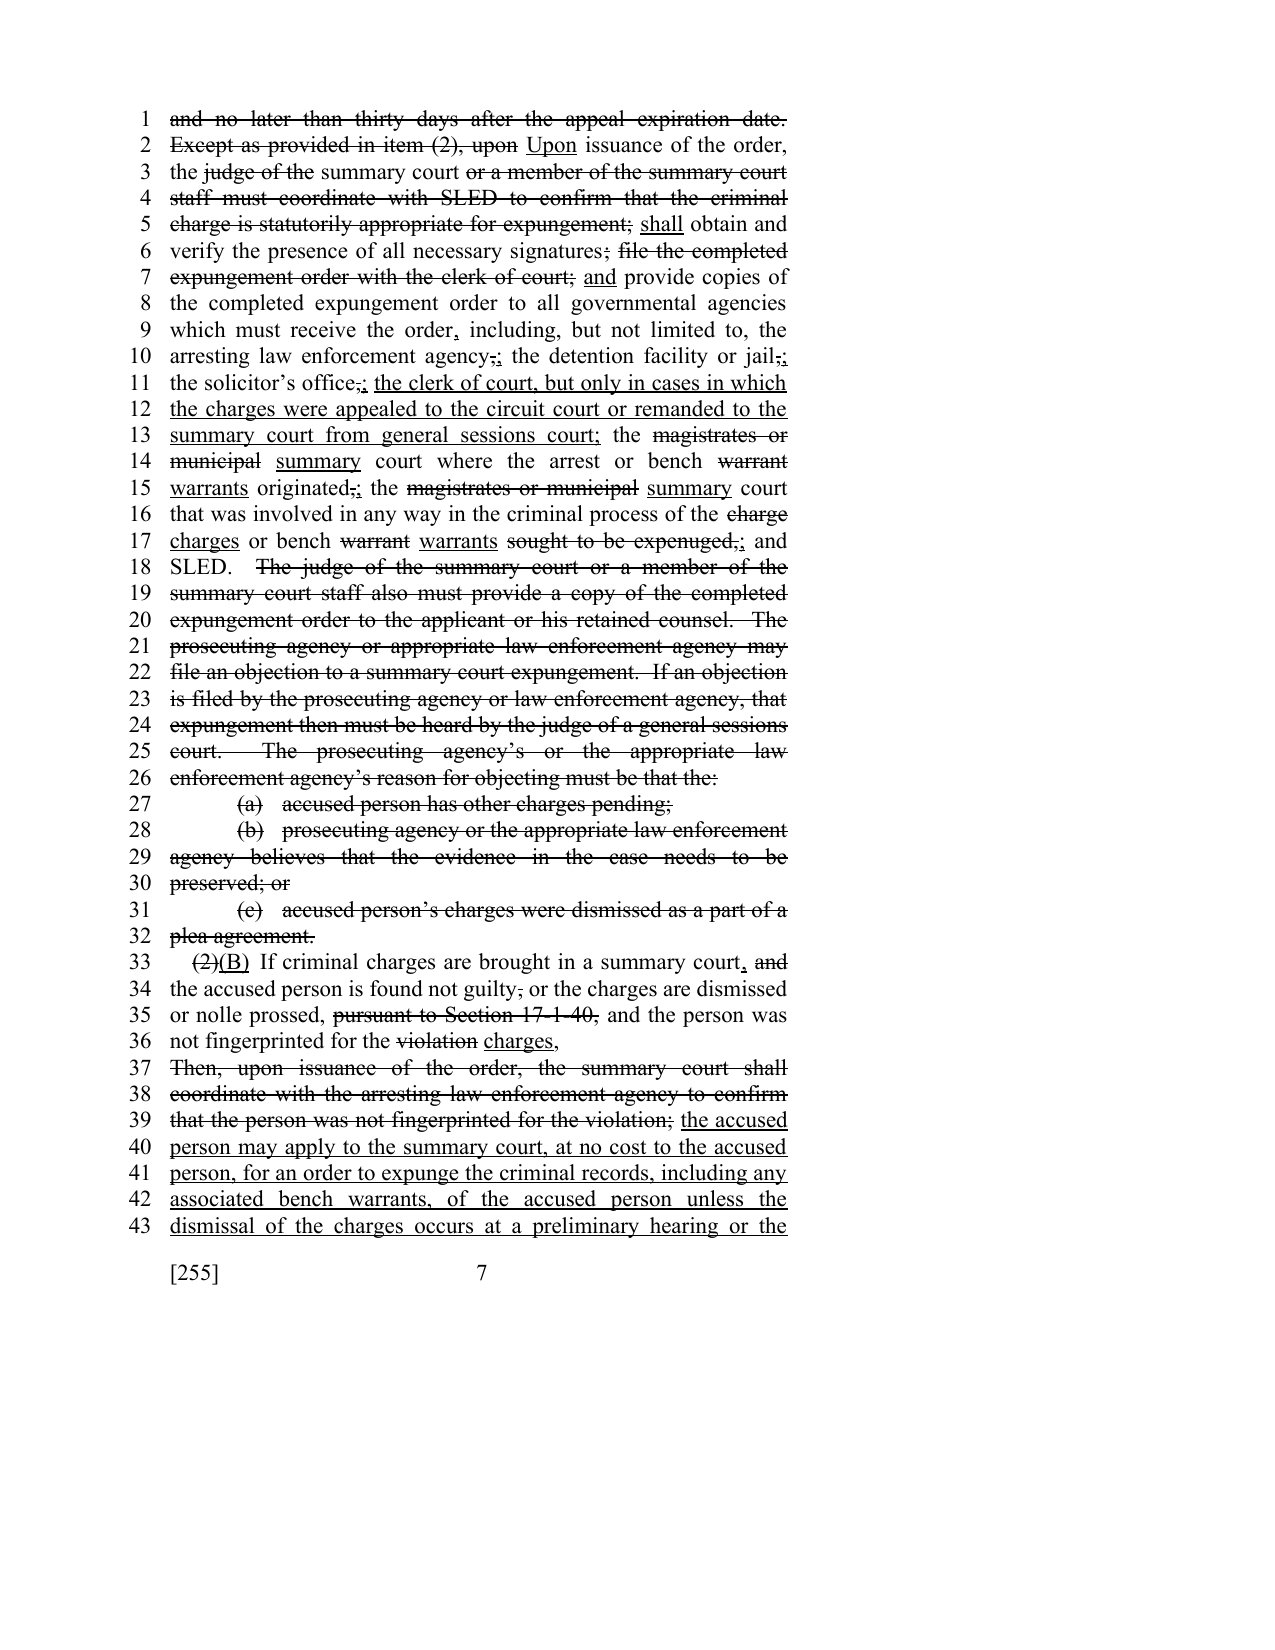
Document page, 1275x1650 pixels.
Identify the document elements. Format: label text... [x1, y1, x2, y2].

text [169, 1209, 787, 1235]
text (2)(B) If criminal charges are brought in a summary court, and the accused person is found not guilty, or the charges are dismissed or nolle prossed, pursuant to Section 17-1-40, and the person was not fingerprinted for the violation charges, [169, 948, 787, 1054]
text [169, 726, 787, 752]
text (c) accused person’s charges were dismissed as a part of a plea agreement. [169, 896, 787, 948]
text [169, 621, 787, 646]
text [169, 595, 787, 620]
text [169, 1095, 787, 1156]
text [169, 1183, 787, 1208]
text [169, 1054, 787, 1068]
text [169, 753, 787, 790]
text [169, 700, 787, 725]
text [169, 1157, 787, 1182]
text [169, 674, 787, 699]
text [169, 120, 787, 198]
text (b) prosecuting agency or the appropriate law enforcement agency believes that the evidence in the case needs to be preserved; or [169, 858, 787, 896]
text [169, 199, 787, 418]
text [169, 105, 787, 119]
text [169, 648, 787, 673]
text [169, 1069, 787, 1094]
text (a) accused person has other charges pending; [169, 790, 787, 817]
text (b) prosecuting agency or the appropriate law enforcement agency believes that the evidence in the case needs to be preserved; or [169, 817, 787, 857]
